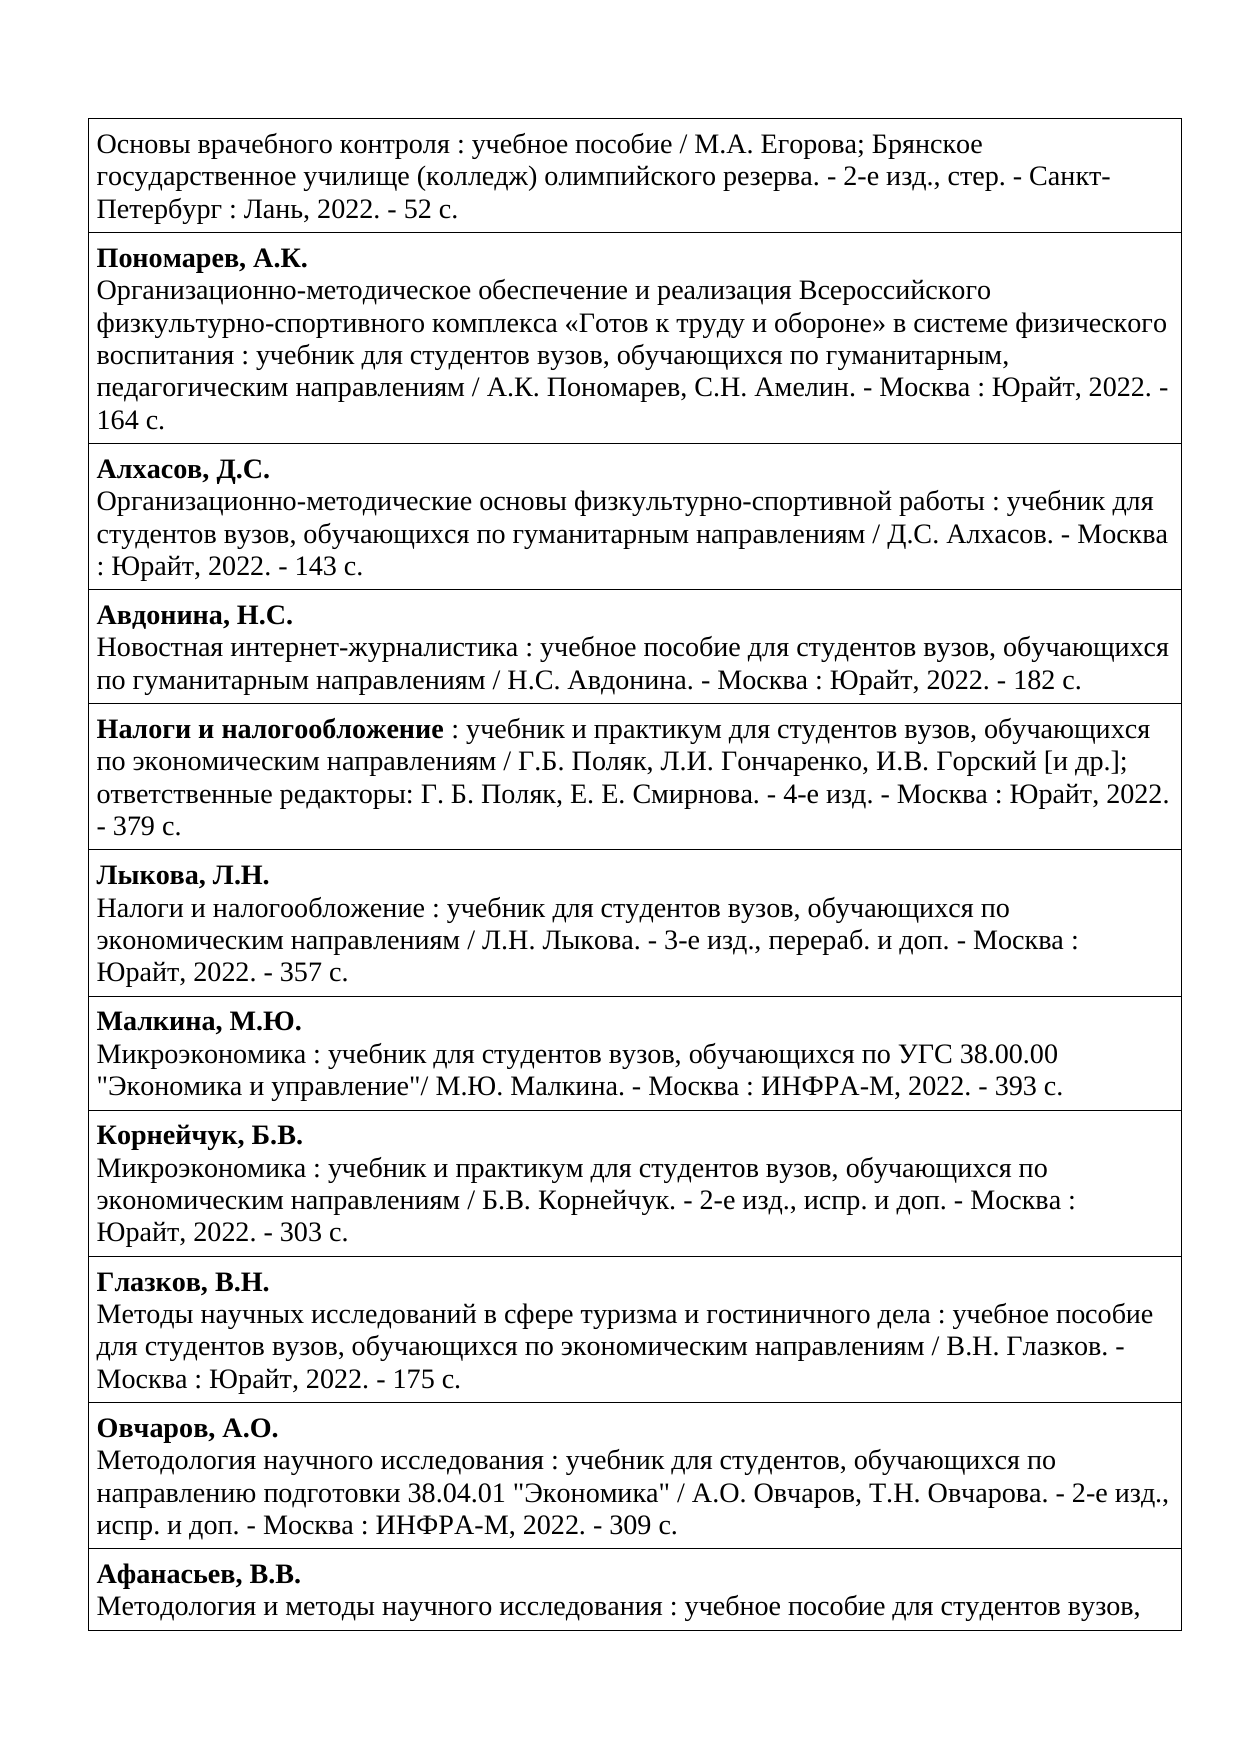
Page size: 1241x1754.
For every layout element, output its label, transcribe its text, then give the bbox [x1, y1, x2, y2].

table_cell Лыкова, Л.Н. Налоги и налогообложение : учебник для студентов вузов, обучающихся по экономическим направлениям / Л.Н. Лыкова. - 3-е изд., перераб. и доп. - Москва : Юрайт, 2022. - 357 с. [89, 850, 1181, 996]
table_cell Налоги и налогообложение : учебник и практикум для студентов вузов, обучающихся по экономическим направлениям / Г.Б. Поляк, Л.И. Гончаренко, И.В. Горский [и др.]; ответственные редакторы: Г. Б. Поляк, Е. Е. Смирнова. - 4-е изд. - Москва : Юрайт, 2022. - 379 с. [89, 704, 1181, 849]
table_cell Глазков, В.Н. Методы научных исследований в сфере туризма и гостиничного дела : учебное пособие для студентов вузов, обучающихся по экономическим направлениям / В.Н. Глазков. - Москва : Юрайт, 2022. - 175 с. [89, 1257, 1181, 1402]
table_cell Алхасов, Д.С. Организационно-методические основы физкультурно-спортивной работы : учебник для студентов вузов, обучающихся по гуманитарным направлениям / Д.С. Алхасов. - Москва : Юрайт, 2022. - 143 с. [89, 444, 1181, 589]
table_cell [89, 119, 1181, 232]
table_cell Малкина, М.Ю. Микроэкономика : учебник для студентов вузов, обучающихся по УГС 38.00.00 "Экономика и управление"/ М.Ю. Малкина. - Москва : ИНФРА-М, 2022. - 393 с. [89, 997, 1181, 1109]
table_cell Пономарев, А.К. Организационно-методическое обеспечение и реализация Всероссийского физкультурно-спортивного комплекса «Готов к труду и обороне» в системе физического воспитания : учебник для студентов вузов, обучающихся по гуманитарным, педагогическим направлениям / А.К. Пономарев, С.Н. Амелин. - Москва : Юрайт, 2022. - 164 с. [89, 233, 1181, 443]
table_cell Авдонина, Н.С. Новостная интернет-журналистика : учебное пособие для студентов вузов, обучающихся по гуманитарным направлениям / Н.С. Авдонина. - Москва : Юрайт, 2022. - 182 с. [89, 590, 1181, 703]
table_cell Корнейчук, Б.В. Микроэкономика : учебник и практикум для студентов вузов, обучающихся по экономическим направлениям / Б.В. Корнейчук. - 2-е изд., испр. и доп. - Москва : Юрайт, 2022. - 303 с. [89, 1111, 1181, 1256]
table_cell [89, 1549, 1181, 1630]
table_cell Овчаров, А.О. Методология научного исследования : учебник для студентов, обучающихся по направлению подготовки 38.04.01 "Экономика" / А.О. Овчаров, Т.Н. Овчарова. - 2-е изд., испр. и доп. - Москва : ИНФРА-М, 2022. - 309 с. [89, 1403, 1181, 1548]
